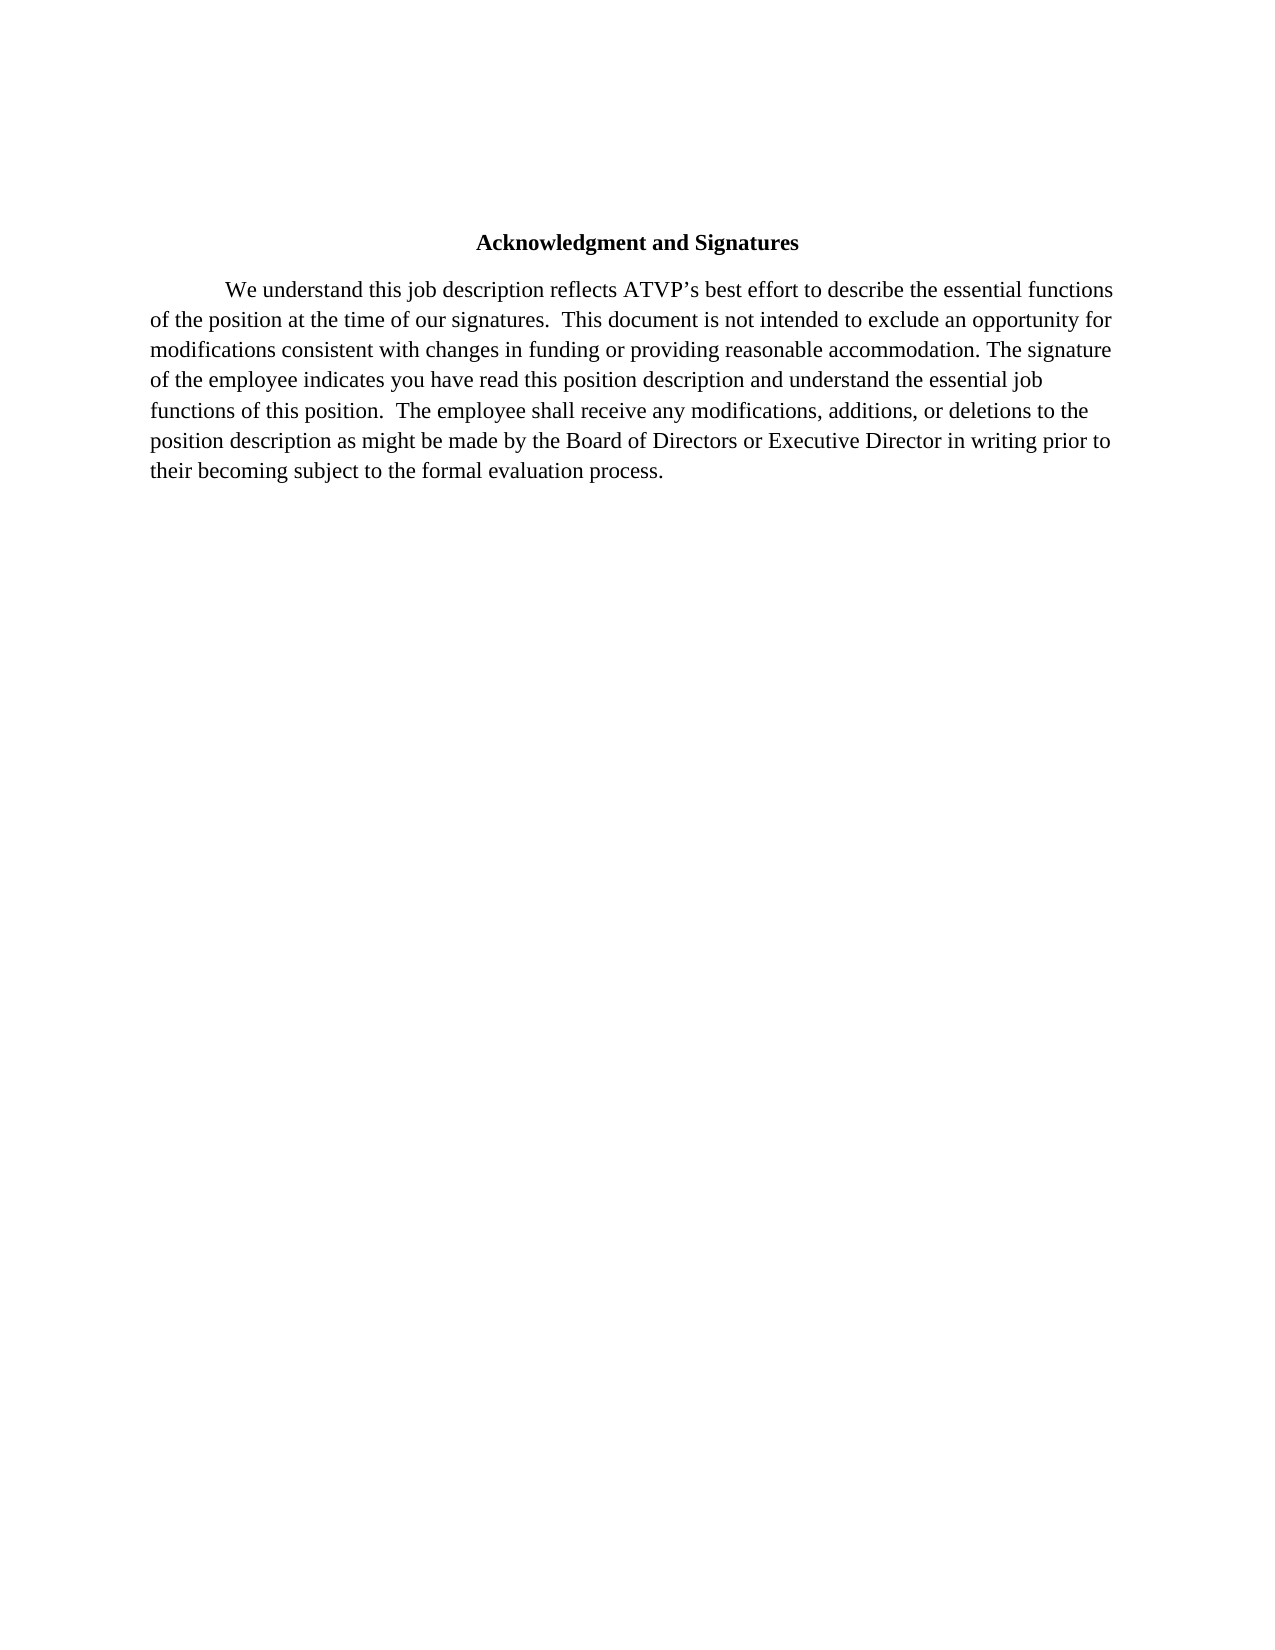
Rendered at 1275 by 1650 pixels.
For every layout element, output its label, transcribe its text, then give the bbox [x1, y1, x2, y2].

text Acknowledgment and Signatures [150, 229, 1125, 255]
text We understand this job description reflects ATVP’s best effort to describe the essential functions of the position at the time of our signatures. This document is not intended to exclude an opportunity for modifications consistent with changes in funding or providing reasonable accommodation. The signature of the employee indicates you have read this position description and understand the essential job functions of this position. The employee shall receive any modifications, additions, or deletions to the position description as might be made by the Board of Directors or Executive Director in writing prior to their becoming subject to the formal evaluation process. [150, 276, 1125, 483]
